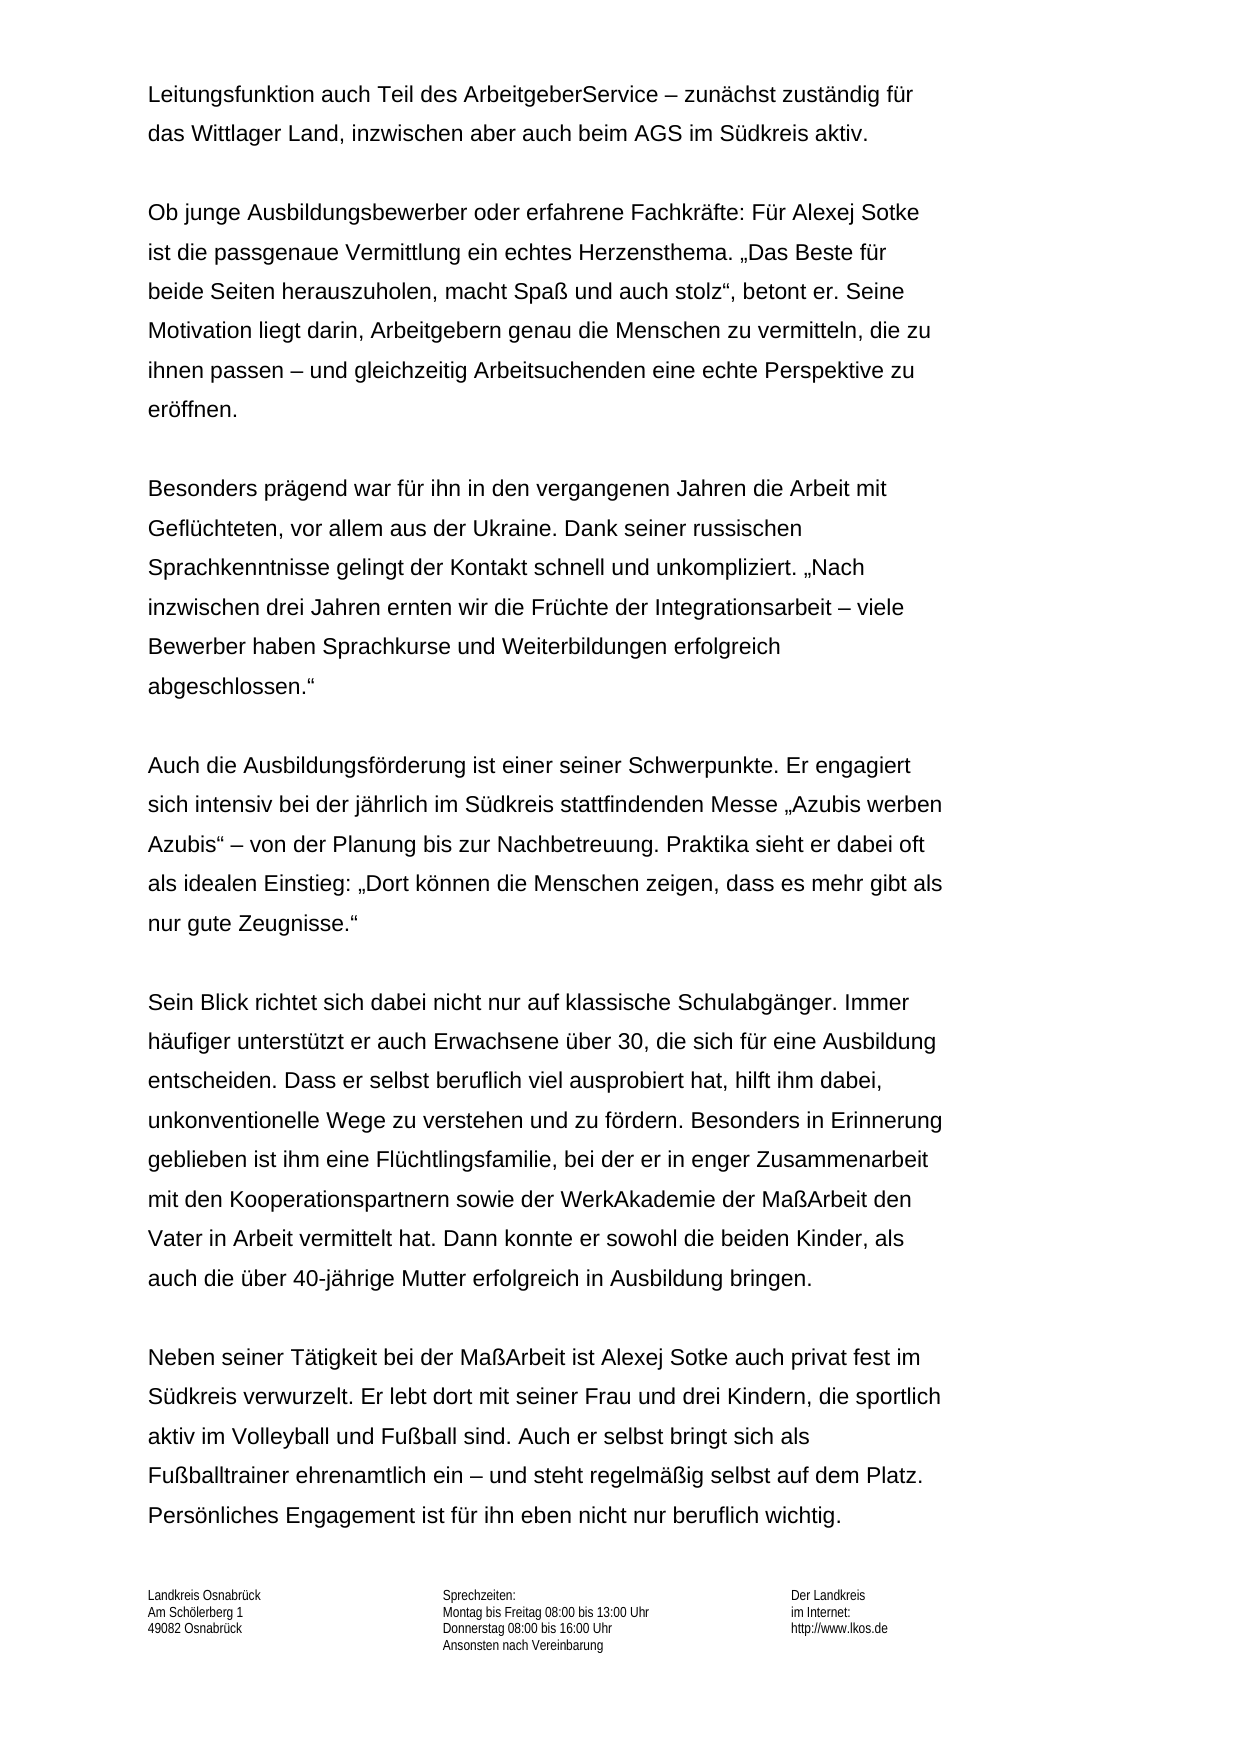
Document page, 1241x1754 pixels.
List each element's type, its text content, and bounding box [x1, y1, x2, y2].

text Auch die Ausbildungsförderung ist einer seiner Schwerpunkte. Er engagiert sich intensiv bei der jährlich im Südkreis stattfindenden Messe „Azubis werben Azubis“ – von der Planung bis zur Nachbetreuung. Praktika sieht er dabei oft als idealen Einstieg: „Dort können die Menschen zeigen, dass es mehr gibt als nur gute Zeugnisse.“ [148, 752, 945, 936]
text Ob junge Ausbildungsbewerber oder erfahrene Fachkräfte: Für Alexej Sotke ist die passgenaue Vermittlung ein echtes Herzensthema. „Das Beste für beide Seiten herauszuholen, macht Spaß und auch stolz“, betont er. Seine Motivation liegt darin, Arbeitgebern genau die Menschen zu vermitteln, die zu ihnen passen – und gleichzeitig Arbeitsuchenden eine echte Perspektive zu eröffnen. [148, 199, 945, 423]
text Besonders prägend war für ihn in den vergangenen Jahren die Arbeit mit Geflüchteten, vor allem aus der Ukraine. Dank seiner russischen Sprachkenntnisse gelingt der Kontakt schnell und unkompliziert. „Nach inzwischen drei Jahren ernten wir die Früchte der Integrationsarbeit – viele Bewerber haben Sprachkurse und Weiterbildungen erfolgreich abgeschlossen.“ [148, 475, 945, 699]
text Neben seiner Tätigkeit bei der MaßArbeit ist Alexej Sotke auch privat fest im Südkreis verwurzelt. Er lebt dort mit seiner Frau und drei Kindern, die sportlich aktiv im Volleyball und Fußball sind. Auch er selbst bringt sich als Fußballtrainer ehrenamtlich ein – und steht regelmäßig selbst auf dem Platz. Persönliches Engagement ist für ihn eben nicht nur beruflich wichtig. [148, 1344, 945, 1528]
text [148, 81, 945, 146]
text Sein Blick richtet sich dabei nicht nur auf klassische Schulabgänger. Immer häufiger unterstützt er auch Erwachsene über 30, die sich für eine Ausbildung entscheiden. Dass er selbst beruflich viel ausprobiert hat, hilft ihm dabei, unkonventionelle Wege zu verstehen und zu fördern. Besonders in Erinnerung geblieben ist ihm eine Flüchtlingsfamilie, bei der er in enger Zusammenarbeit mit den Kooperationspartnern sowie der WerkAkademie der MaßArbeit den Vater in Arbeit vermittelt hat. Dann konnte er sowohl die beiden Kinder, als auch die über 40-jährige Mutter erfolgreich in Ausbildung bringen. [148, 988, 945, 1291]
